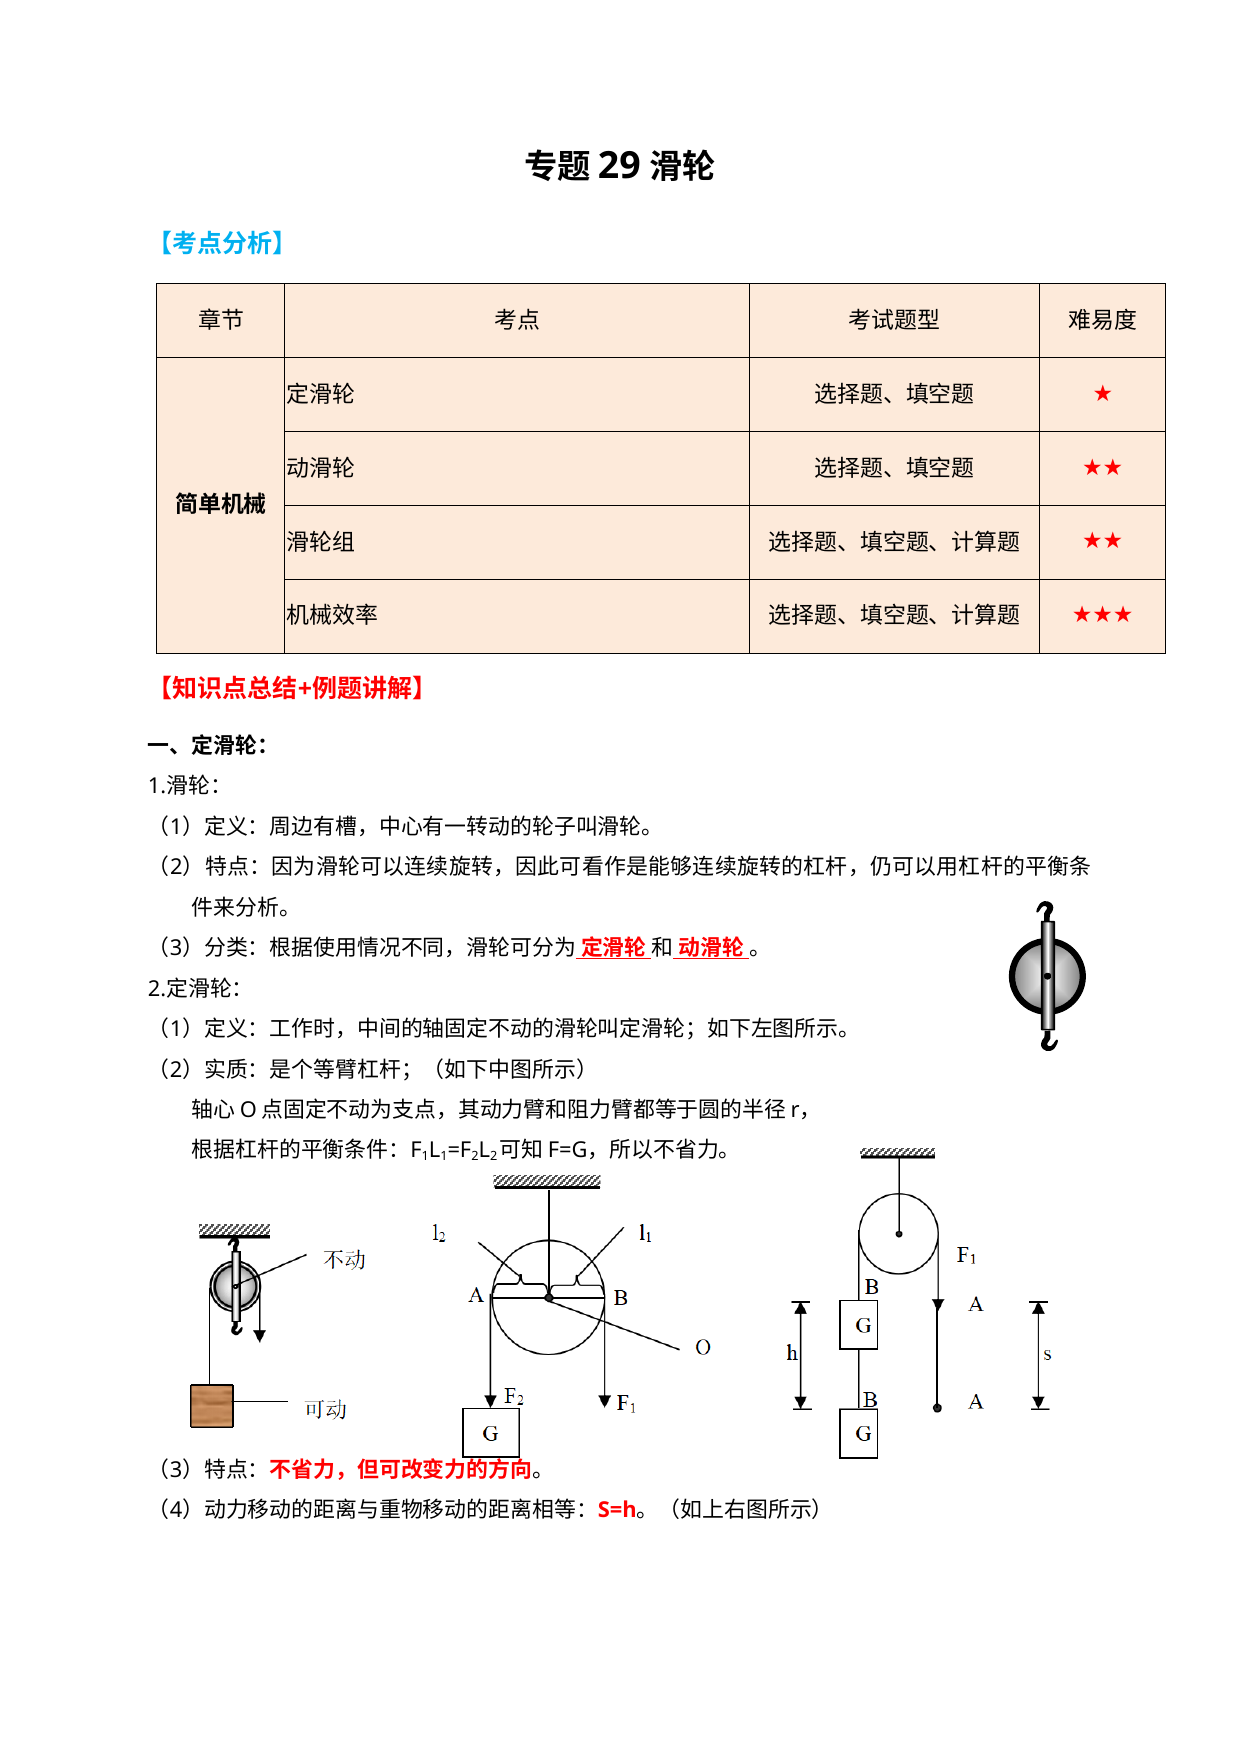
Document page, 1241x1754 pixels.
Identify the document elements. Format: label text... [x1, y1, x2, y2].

text 专题29 滑轮 [148, 132, 1093, 197]
text （1）定义：周边有槽，中心有一转动的轮子叫滑轮。 [148, 808, 1093, 841]
table_cell 定滑轮 [285, 358, 749, 431]
table_cell 选择题、填空题、计算题 [750, 580, 1039, 653]
table_cell 选择题、填空题 [750, 432, 1039, 505]
text （1）定义：工作时，中间的轴固定不动的滑轮叫定滑轮；如下左图所示。 [148, 1011, 1093, 1043]
text （2）特点：因为滑轮可以连续旋转，因此可看作是能够连续旋转的杠杆，仍可以用杠杆的平衡条件来分析。 [148, 849, 1093, 922]
picture [174, 1164, 1071, 1452]
table_header 考试题型 [750, 284, 1039, 357]
text （4）动力移动的距离与重物移动的距离相等：S=h。（如上右图所示） [148, 1492, 1093, 1525]
table_cell 选择题、填空题、计算题 [750, 506, 1039, 579]
table_cell 机械效率 [285, 580, 749, 653]
table_cell 选择题、填空题 [750, 358, 1039, 431]
table_cell ★★ [1040, 432, 1165, 505]
text （3）分类：根据使用情况不同，滑轮可分为 定滑轮 和 动滑轮 。 [148, 930, 1093, 962]
table_cell ★★★ [1040, 580, 1165, 653]
text （2）实质：是个等臂杠杆；（如下中图所示） [148, 1051, 1093, 1084]
text 轴心O点固定不动为支点，其动力臂和阻力臂都等于圆的半径r， [148, 1092, 1093, 1124]
table_cell ★★ [1040, 506, 1165, 579]
table_cell 简单机械 [157, 358, 284, 653]
text 【考点分析】 [148, 209, 1093, 274]
text 根据杠杆的平衡条件：F1L1=F2L2可知F=G，所以不省力。 [148, 1132, 1093, 1164]
text （3）特点：不省力，但可改变力的方向。 [148, 1452, 1093, 1484]
table_header 章节 [157, 284, 284, 357]
table_cell 滑轮组 [285, 506, 749, 579]
text 1.滑轮： [148, 768, 1093, 801]
table_header 考点 [285, 284, 749, 357]
table_header 难易度 [1040, 284, 1165, 357]
table_cell 动滑轮 [285, 432, 749, 505]
text 2.定滑轮： [148, 970, 1093, 1003]
table_cell ★ [1040, 358, 1165, 431]
text 【知识点总结+例题讲解】 [148, 654, 1093, 719]
text 一、定滑轮： [148, 728, 1093, 760]
